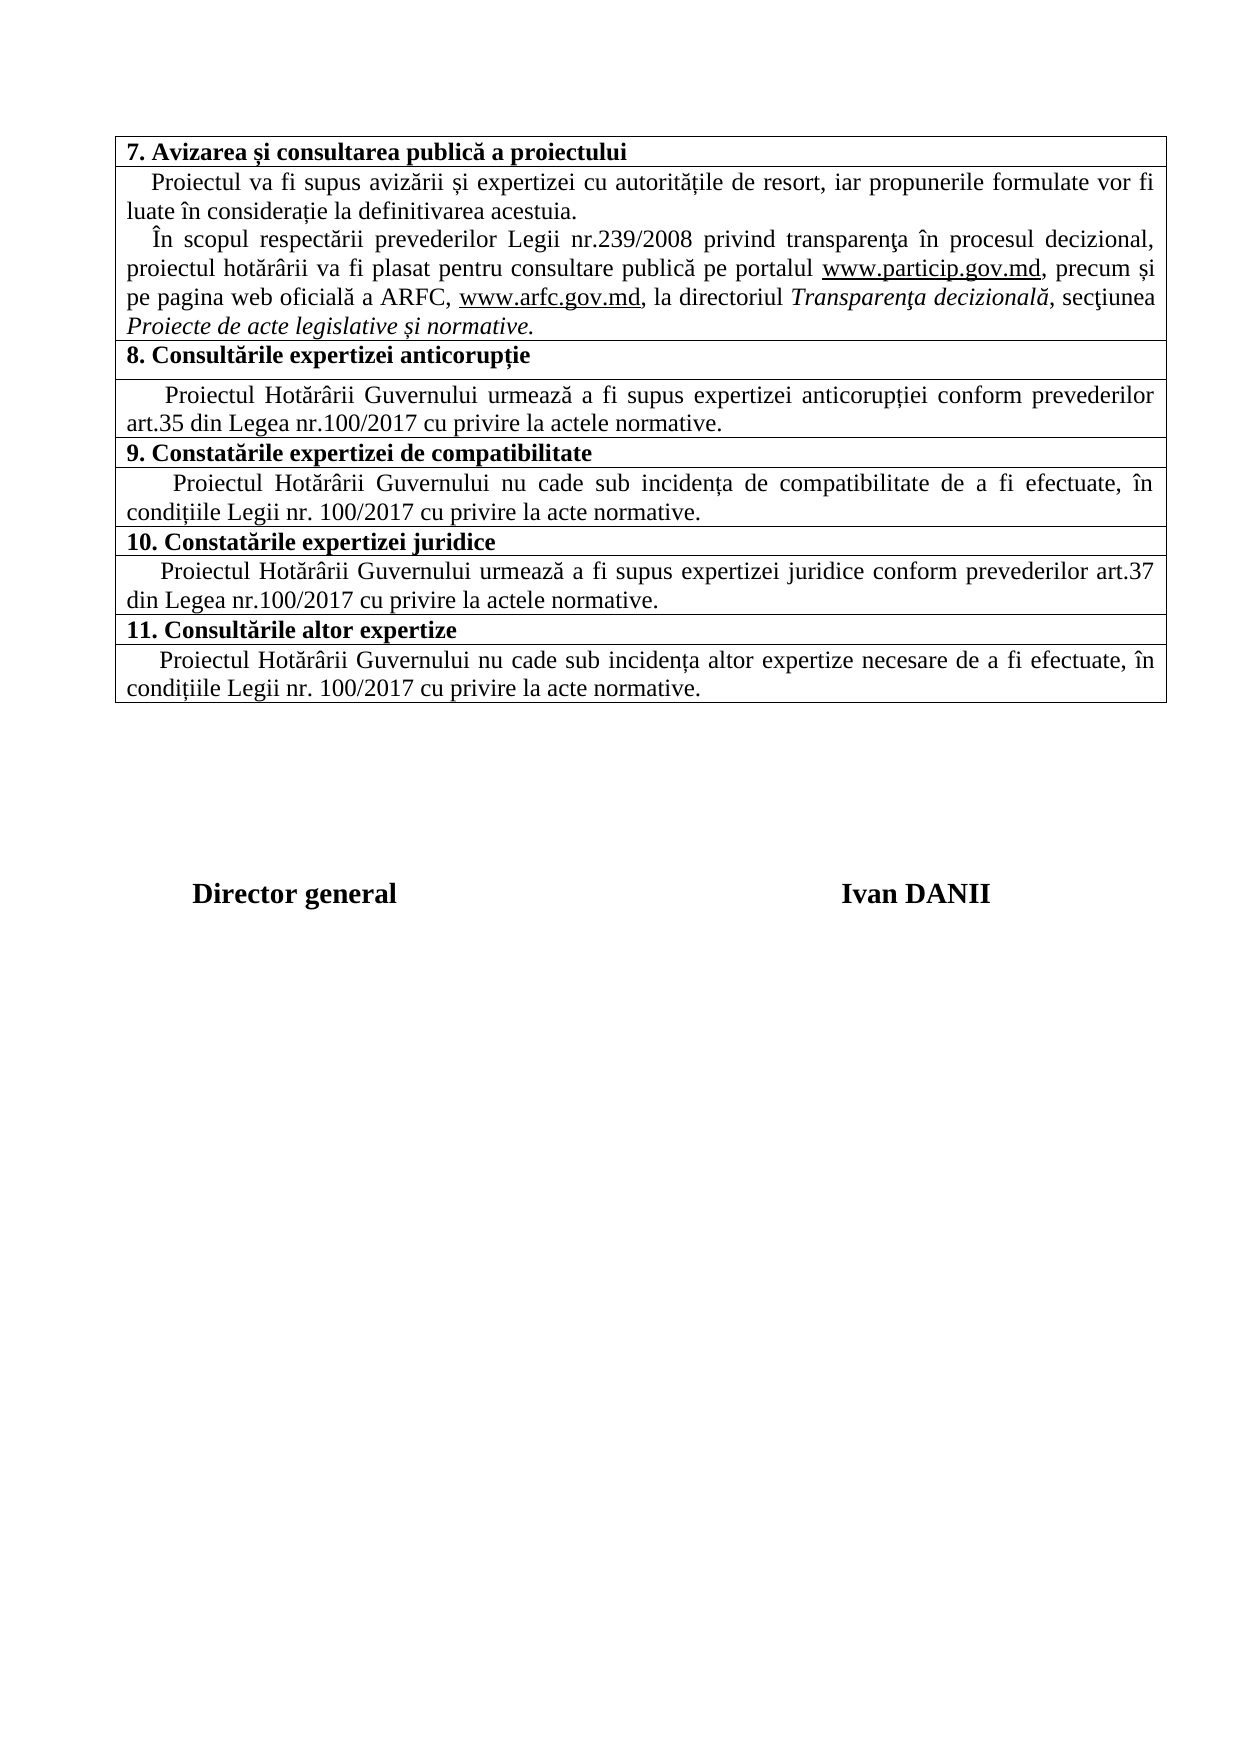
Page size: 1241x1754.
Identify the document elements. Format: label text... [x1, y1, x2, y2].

table_cell 7. Avizarea și consultarea publică a proiectului [116, 137, 1166, 166]
table_cell Proiectul va fi supus avizării și expertizei cu autoritățile de resort, iar propunerile formulate vor fi luate în considerație la definitivarea acestuia. În scopul respectării prevederilor Legii nr.239/2008 privind transparenţa în procesul decizional, proiectul hotărârii va fi plasat pentru consultare publică pe portalul www.particip.gov.md, precum și pe pagina web oficială a ARFC, www.arfc.gov.md, la directoriul Transparenţa decizională, secţiunea Proiecte de acte legislative și normative. [116, 167, 1166, 339]
table_cell 9. Constatările expertizei de compatibilitate [116, 438, 1166, 467]
table_cell Proiectul Hotărârii Guvernului urmează a fi supus expertizei anticorupției conform prevederilor art.35 din Legea nr.100/2017 cu privire la actele normative. [116, 380, 1166, 437]
table_cell 10. Constatările expertizei juridice [116, 527, 1166, 555]
table_cell 11. Consultările altor expertize [116, 615, 1166, 644]
table_cell 8. Consultările expertizei anticorupție [116, 341, 1166, 379]
table_cell Proiectul Hotărârii Guvernului nu cade sub incidența de compatibilitate de a fi efectuate, în condițiile Legii nr. 100/2017 cu privire la acte normative. [116, 468, 1166, 526]
text Director general Ivan DANII [177, 876, 1152, 909]
table_cell Proiectul Hotărârii Guvernului nu cade sub incidența altor expertize necesare de a fi efectuate, în condițiile Legii nr. 100/2017 cu privire la acte normative. [116, 645, 1166, 702]
table_cell Proiectul Hotărârii Guvernului urmează a fi supus expertizei juridice conform prevederilor art.37 din Legea nr.100/2017 cu privire la actele normative. [116, 556, 1166, 614]
